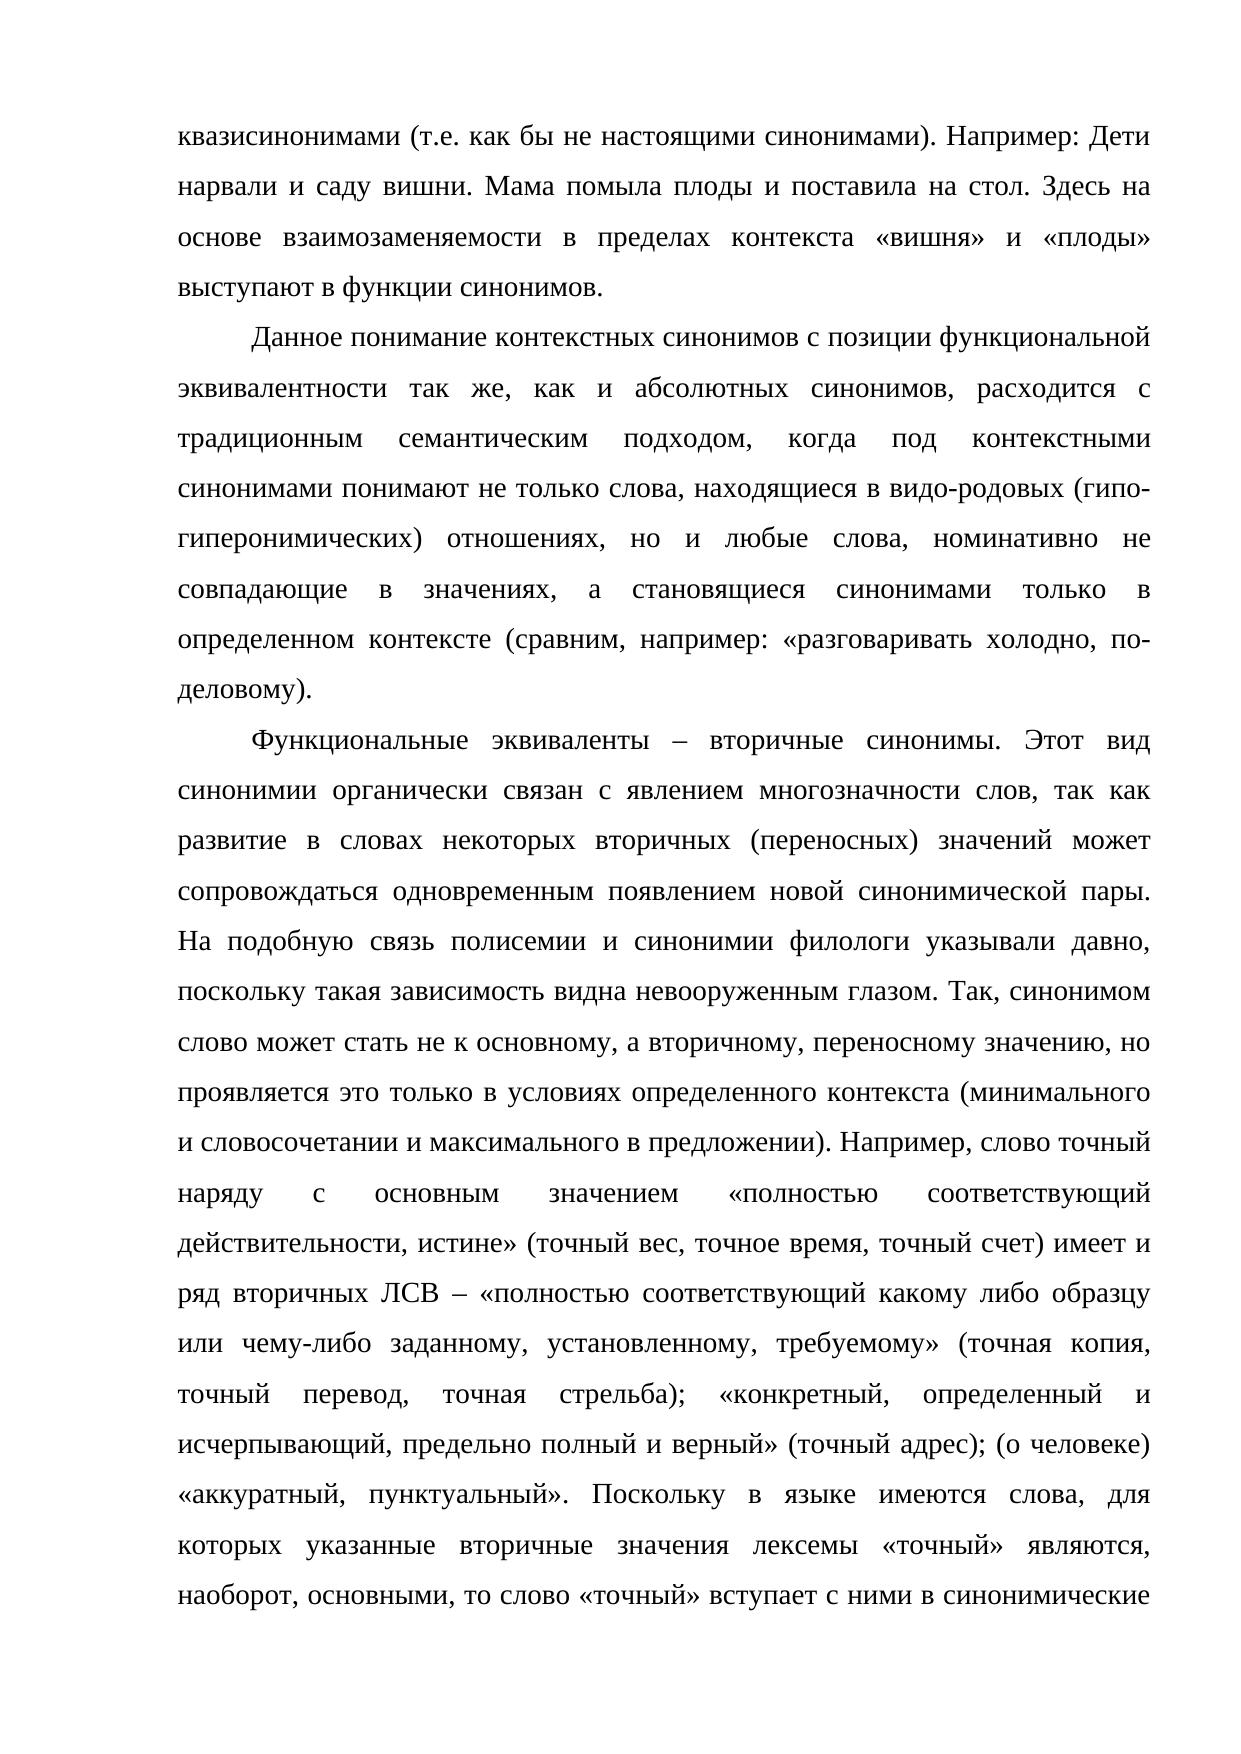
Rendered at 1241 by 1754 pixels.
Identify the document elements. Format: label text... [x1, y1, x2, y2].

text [177, 722, 1152, 1611]
text Данное понимание контекстных синонимов с позиции функциональной эквивалентности так же, как и абсолютных синонимов, расходится с традиционным семантическим подходом, когда под контекстными синонимами понимают не только слова, находящиеся в видо-родовых (гипо-гиперонимических) отношениях, но и любые слова, номинативно не совпадающие в значениях, а становящиеся синонимами только в определенном контексте (сравним, например: «разговаривать холодно, по-деловому). [177, 319, 1152, 705]
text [177, 118, 1152, 303]
